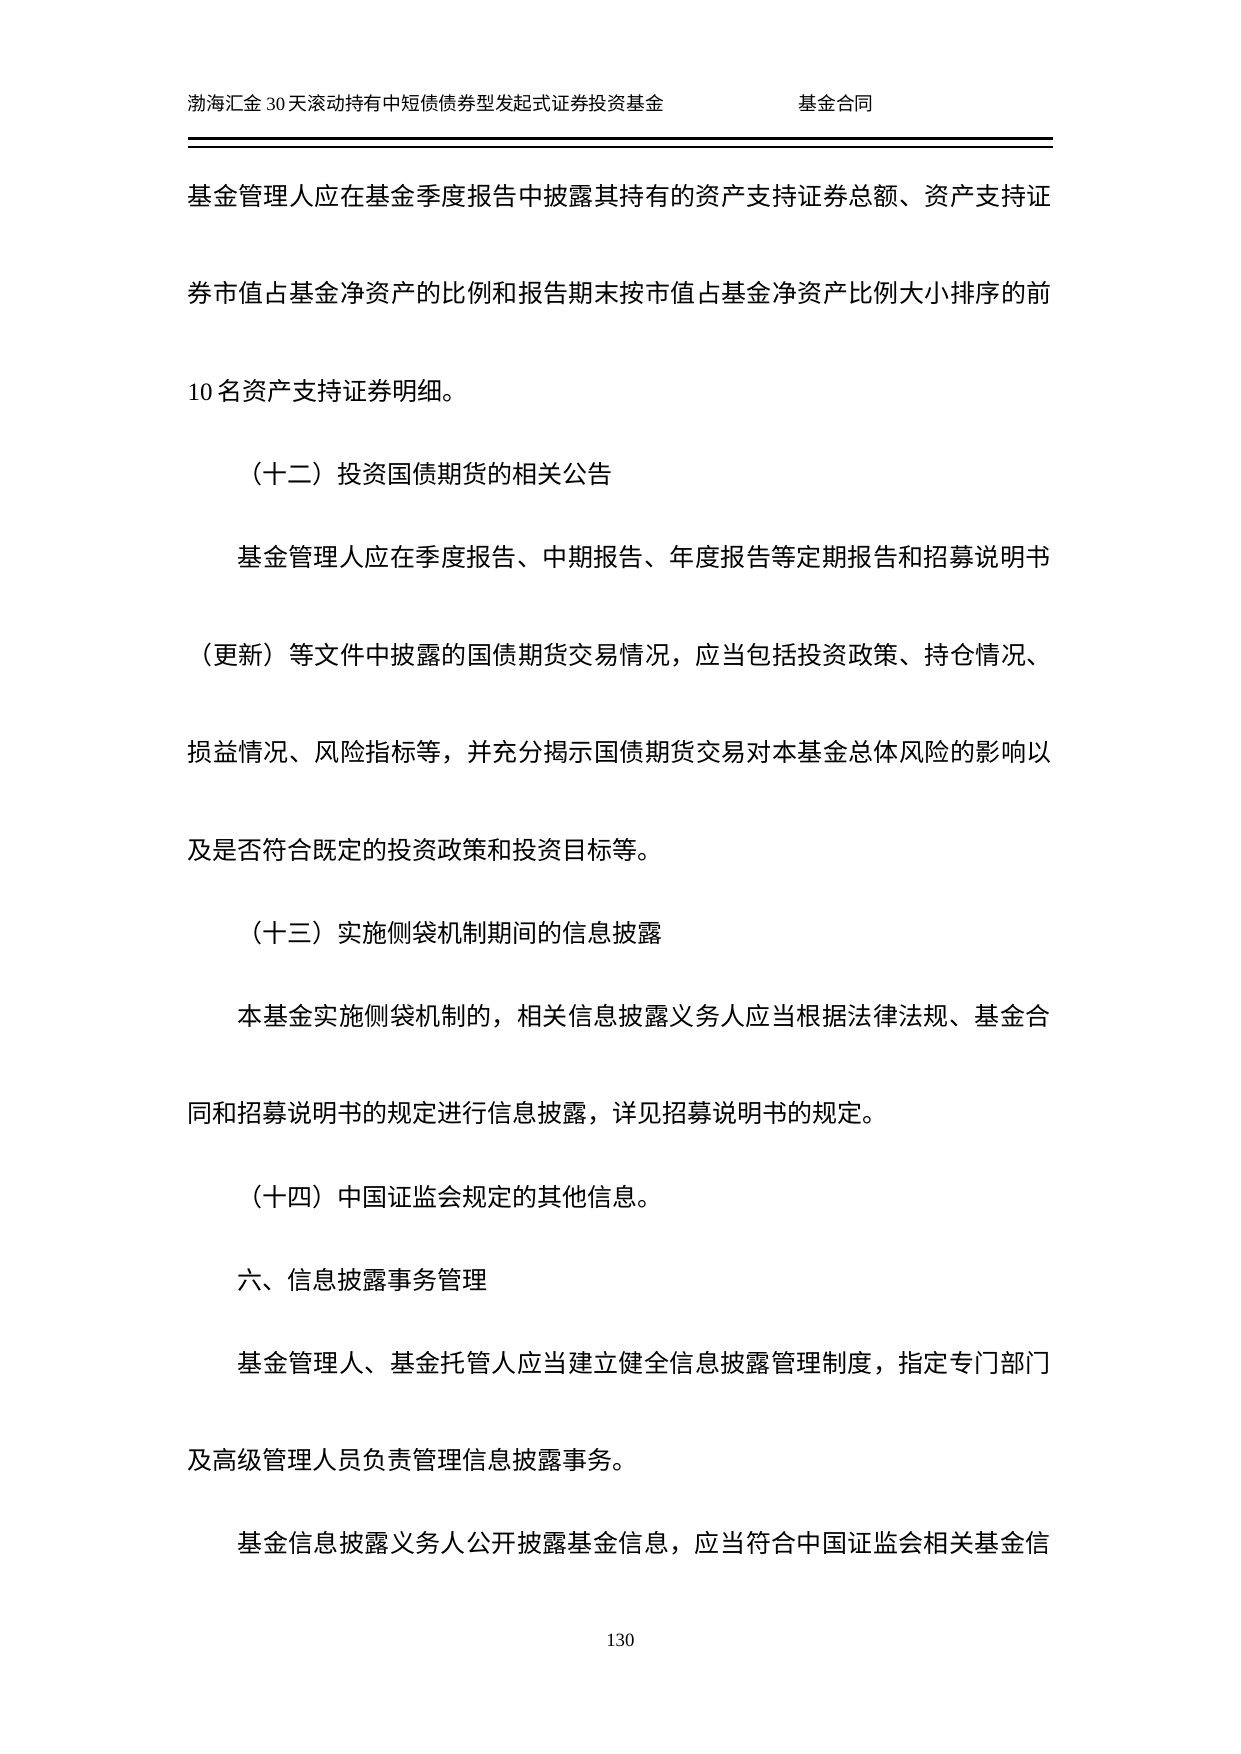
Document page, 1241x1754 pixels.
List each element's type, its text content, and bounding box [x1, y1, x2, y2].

text 六、信息披露事务管理 [187, 1246, 1053, 1311]
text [187, 162, 1053, 422]
text 基金管理人、基金托管人应当建立健全信息披露管理制度，指定专门部门及高级管理人员负责管理信息披露事务。 [187, 1329, 1053, 1491]
text （十二）投资国债期货的相关公告 [187, 440, 1053, 505]
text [187, 1509, 1053, 1574]
text （十四）中国证监会规定的其他信息。 [187, 1163, 1053, 1228]
text 本基金实施侧袋机制的，相关信息披露义务人应当根据法律法规、基金合同和招募说明书的规定进行信息披露，详见招募说明书的规定。 [187, 982, 1053, 1144]
text 基金管理人应在季度报告、中期报告、年度报告等定期报告和招募说明书（更新）等文件中披露的国债期货交易情况，应当包括投资政策、持仓情况、损益情况、风险指标等，并充分揭示国债期货交易对本基金总体风险的影响以及是否符合既定的投资政策和投资目标等。 [187, 523, 1053, 881]
text （十三）实施侧袋机制期间的信息披露 [187, 899, 1053, 964]
